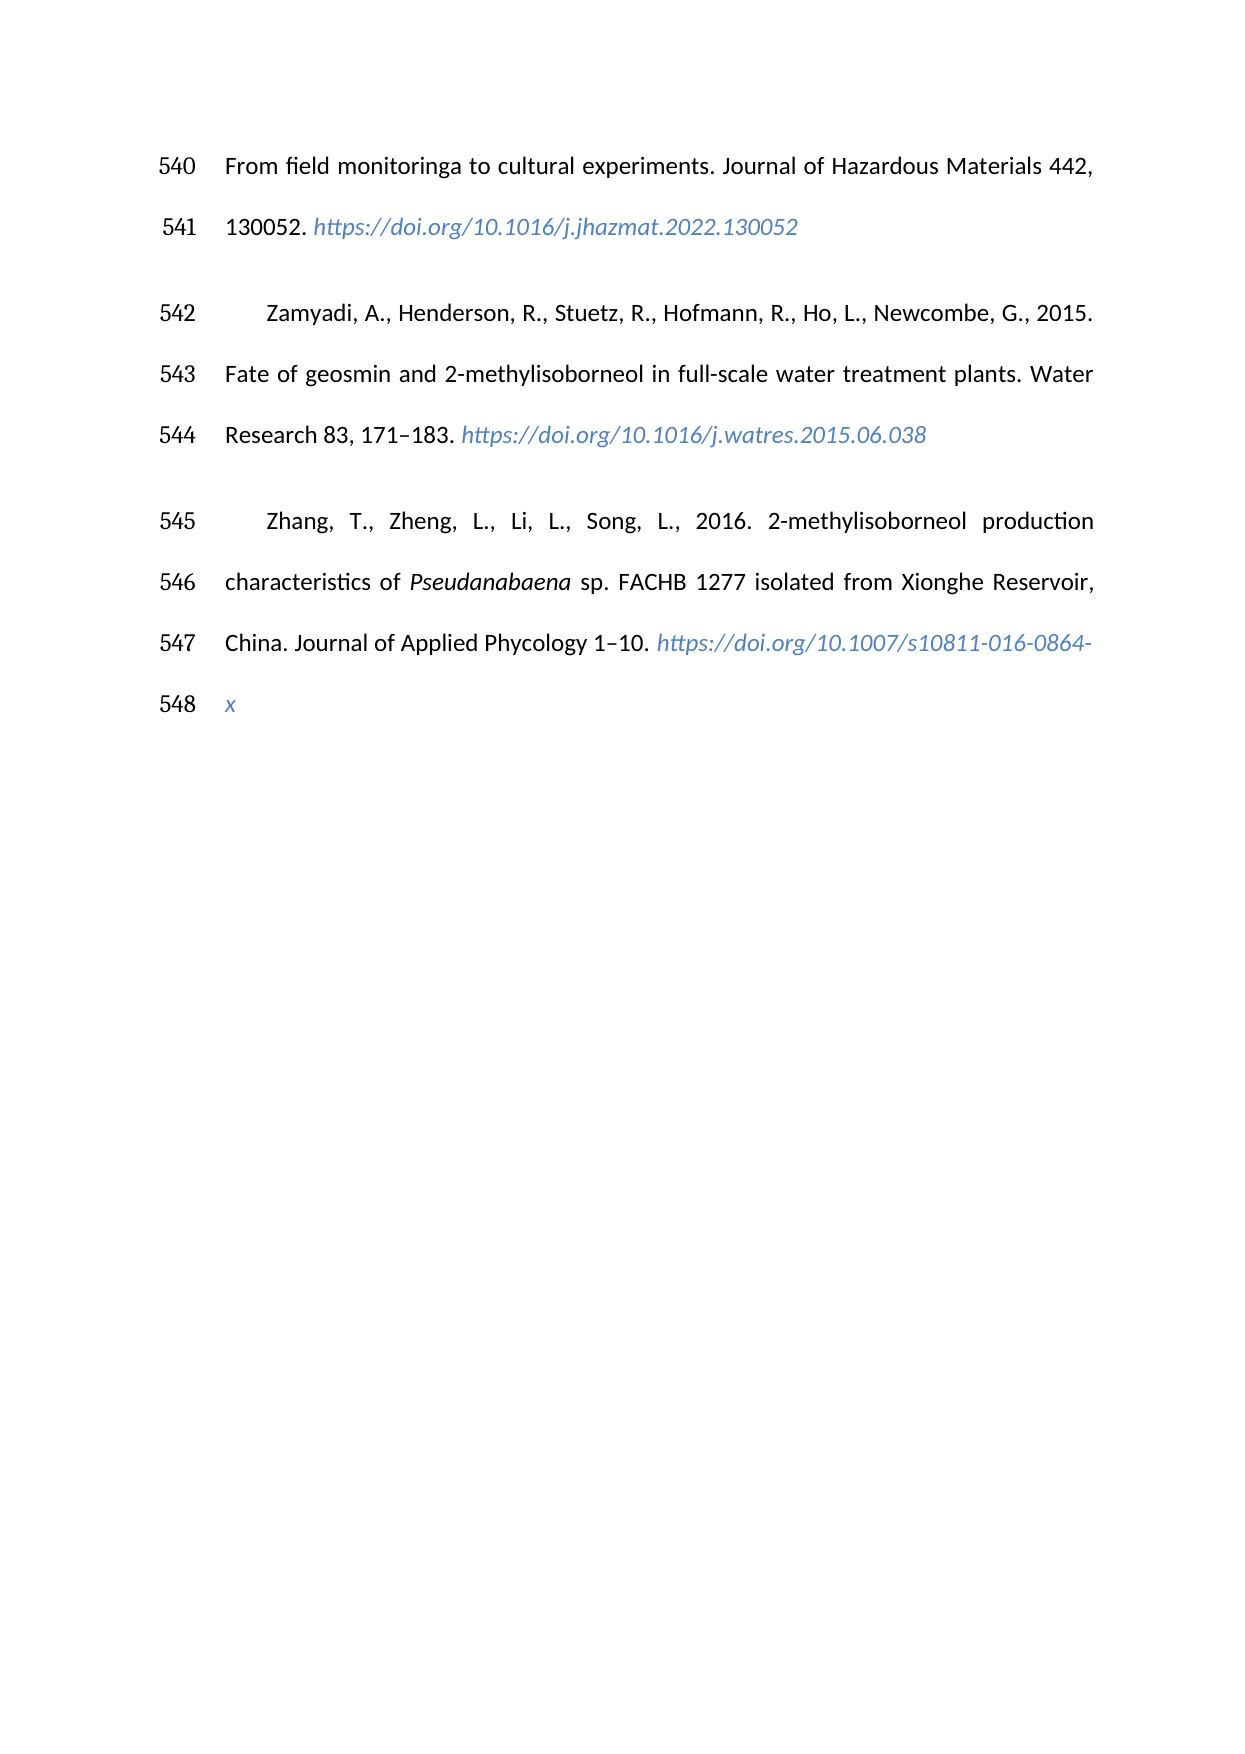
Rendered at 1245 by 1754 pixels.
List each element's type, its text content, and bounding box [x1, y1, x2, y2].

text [225, 150, 1095, 242]
text Zamyadi, A., Henderson, R., Stuetz, R., Hofmann, R., Ho, L., Newcombe, G., 2015. Fate of geosmin and 2-methylisoborneol in full-scale water treatment plants. Water Research 83, 171–183. https://doi.org/10.1016/j.watres.2015.06.038 [225, 297, 1095, 450]
text Zhang, T., Zheng, L., Li, L., Song, L., 2016. 2-methylisoborneol production characteristics of Pseudanabaena sp. FACHB 1277 isolated from Xionghe Reservoir, China. Journal of Applied Phycology 1–10. https://doi.org/10.1007/s10811-016-0864-x [225, 505, 1095, 719]
